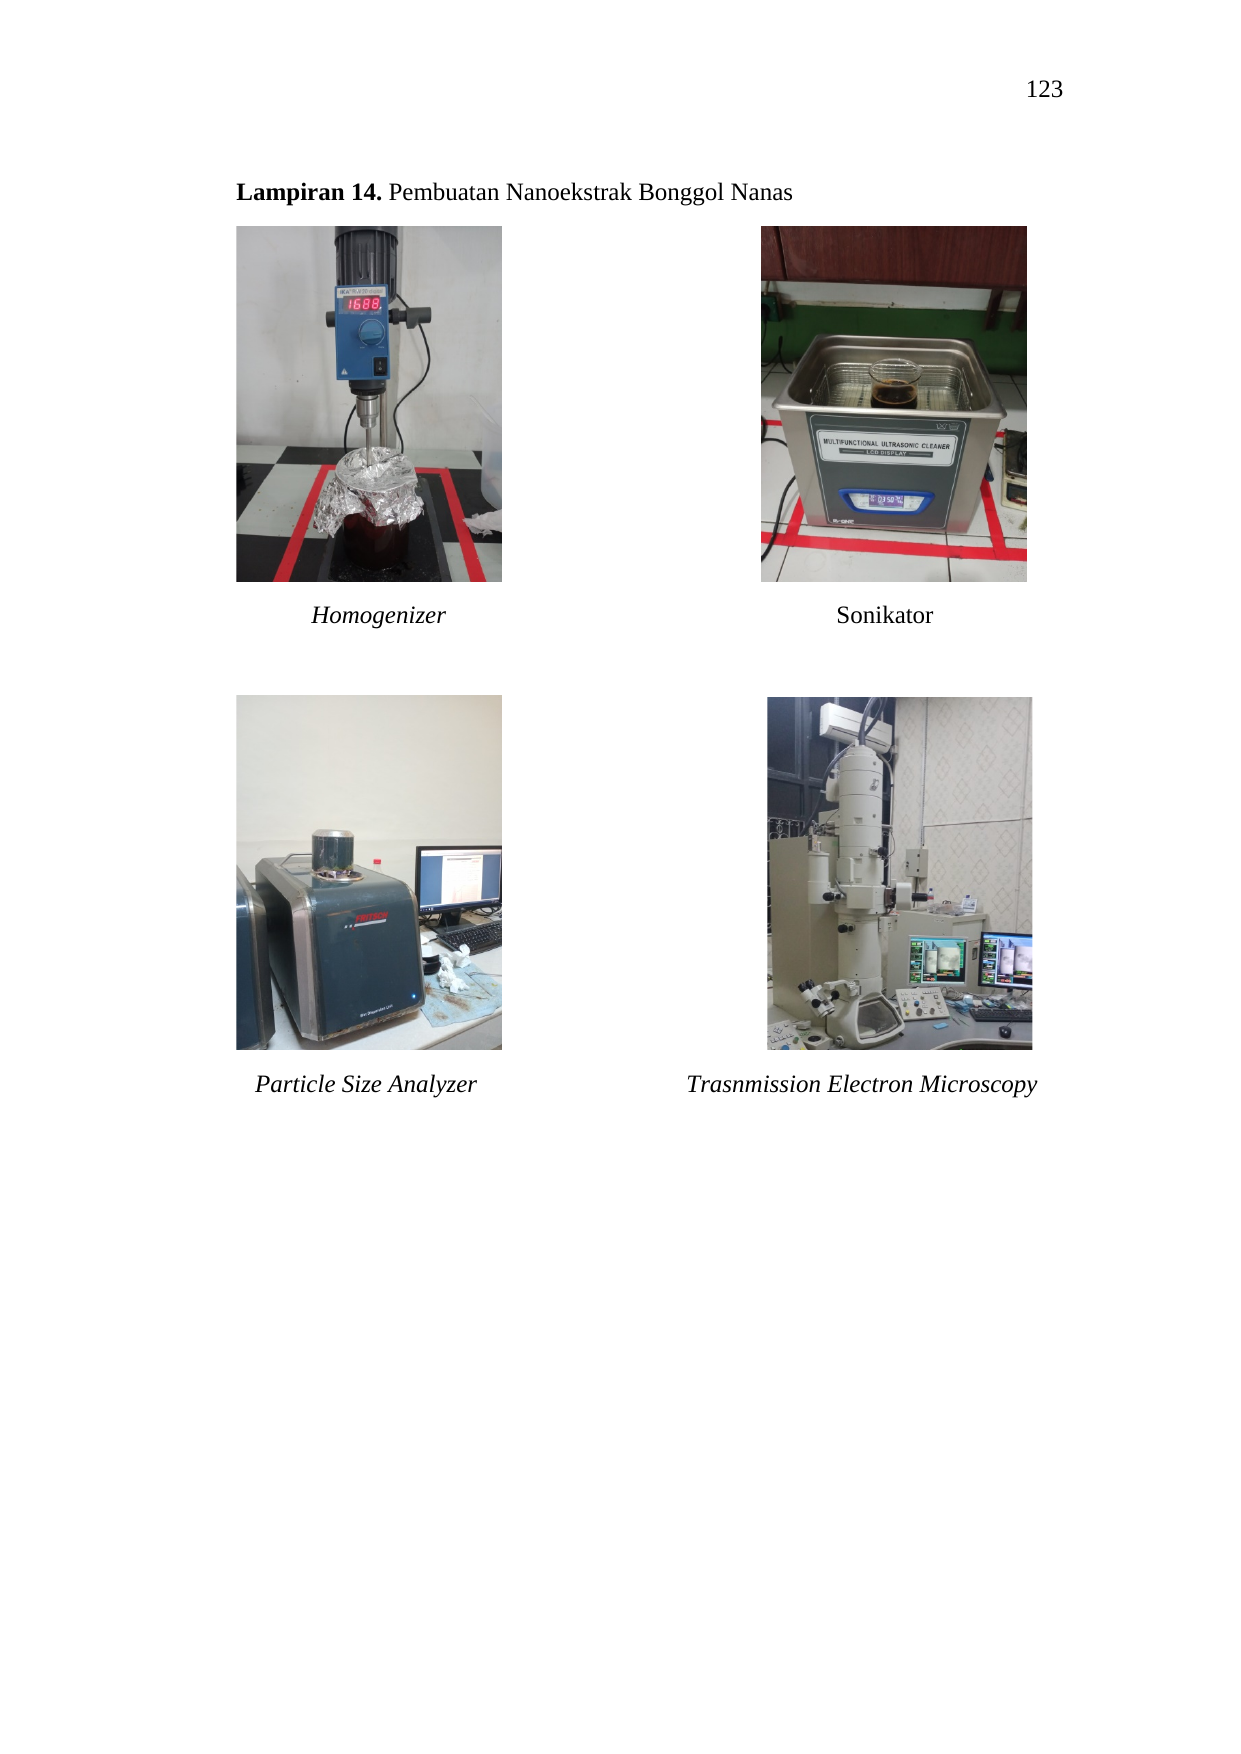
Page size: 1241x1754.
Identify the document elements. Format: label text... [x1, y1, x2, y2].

picture [236, 695, 502, 1050]
picture [767, 697, 1033, 1050]
picture [761, 226, 1027, 582]
text Lampiran 14. Pembuatan Nanoekstrak Bonggol Nanas [236, 177, 1063, 206]
picture [236, 226, 502, 582]
text Particle Size Analyzer Trasnmission Electron Microscopy [236, 1069, 1063, 1098]
text Homogenizer Sonikator [236, 600, 1063, 629]
